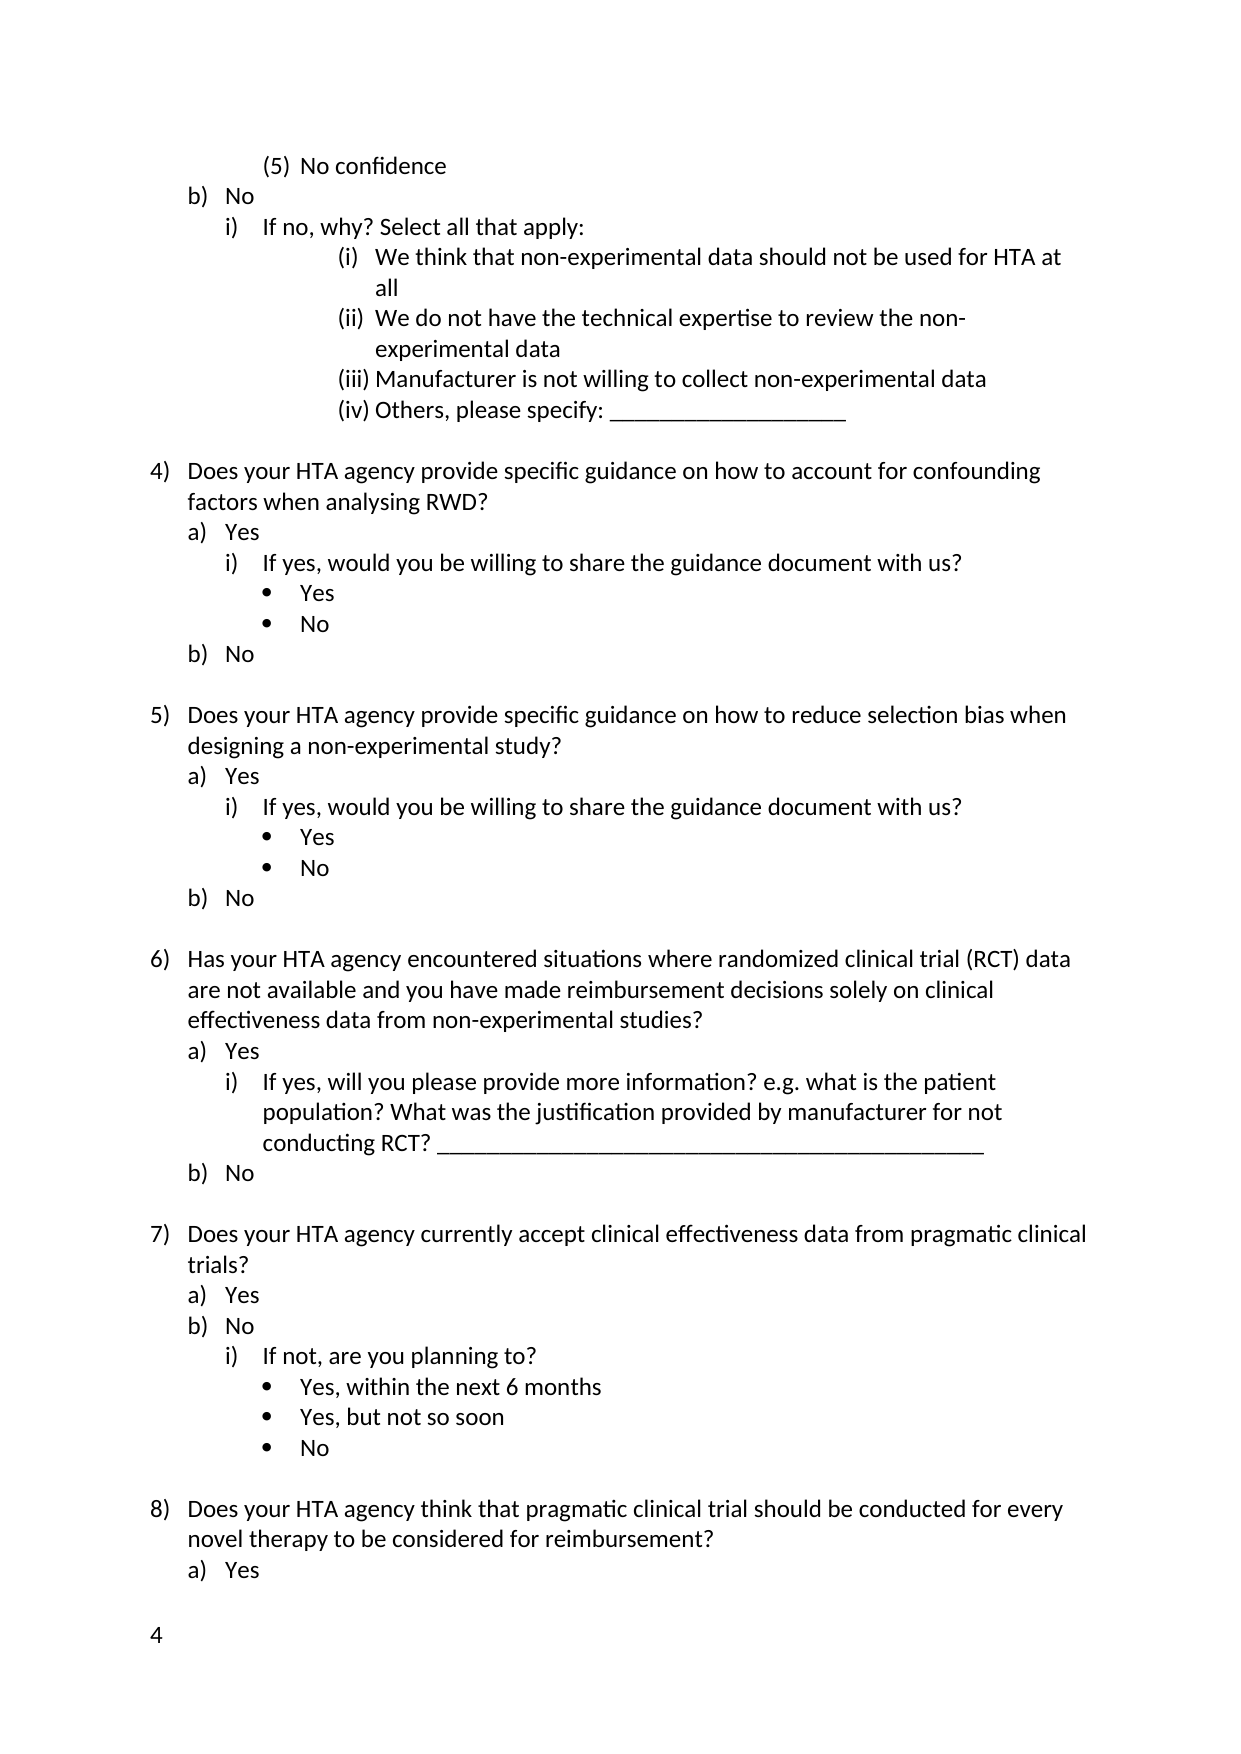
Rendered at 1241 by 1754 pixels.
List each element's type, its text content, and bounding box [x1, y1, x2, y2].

list Yes [262, 577, 1090, 608]
list If yes, would you be willing to share the guidance document with us? [225, 547, 1090, 577]
list Does your HTA agency currently accept clinical effectiveness data from pragmatic clinical trials? [150, 1218, 1090, 1279]
list Yes [187, 1554, 1090, 1584]
list No [262, 608, 1090, 638]
list Others, please specify: ___________________ [337, 394, 1090, 425]
list No [187, 1310, 1090, 1340]
list Yes, but not so soon [262, 1401, 1090, 1432]
list No [187, 1157, 1090, 1188]
list No [187, 181, 1090, 211]
list Does your HTA agency provide specific guidance on how to reduce selection bias when designing a non-experimental study? [150, 699, 1090, 760]
list No [187, 638, 1090, 669]
list Does your HTA agency think that pragmatic clinical trial should be conducted for every novel therapy to be considered for reimbursement? [150, 1493, 1090, 1554]
list Has your HTA agency encountered situations where randomized clinical trial (RCT) data are not available and you have made reimbursement decisions solely on clinical effectiveness data from non-experimental studies? [150, 943, 1090, 1035]
list Yes [262, 821, 1090, 852]
list If no, why? Select all that apply: [225, 211, 1090, 242]
list We do not have the technical expertise to review the non-experimental data [337, 303, 1090, 364]
list Yes [187, 516, 1090, 547]
list If yes, would you be willing to share the guidance document with us? [225, 791, 1090, 821]
list If not, are you planning to? [225, 1340, 1090, 1371]
list No confidence [262, 150, 1090, 181]
list Manufacturer is not willing to collect non-experimental data [337, 364, 1090, 394]
list No [262, 852, 1090, 882]
list Yes [187, 1279, 1090, 1310]
list Yes [187, 1035, 1090, 1066]
list No [262, 1432, 1090, 1462]
list No [187, 882, 1090, 913]
list Yes, within the next 6 months [262, 1371, 1090, 1401]
list Yes [187, 760, 1090, 791]
list Does your HTA agency provide specific guidance on how to account for confounding factors when analysing RWD? [150, 455, 1090, 516]
list We think that non-experimental data should not be used for HTA at all [337, 242, 1090, 303]
list If yes, will you please provide more information? e.g. what is the patient population? What was the justification provided by manufacturer for not conducting RCT? ____________________________________________ [225, 1066, 1090, 1157]
